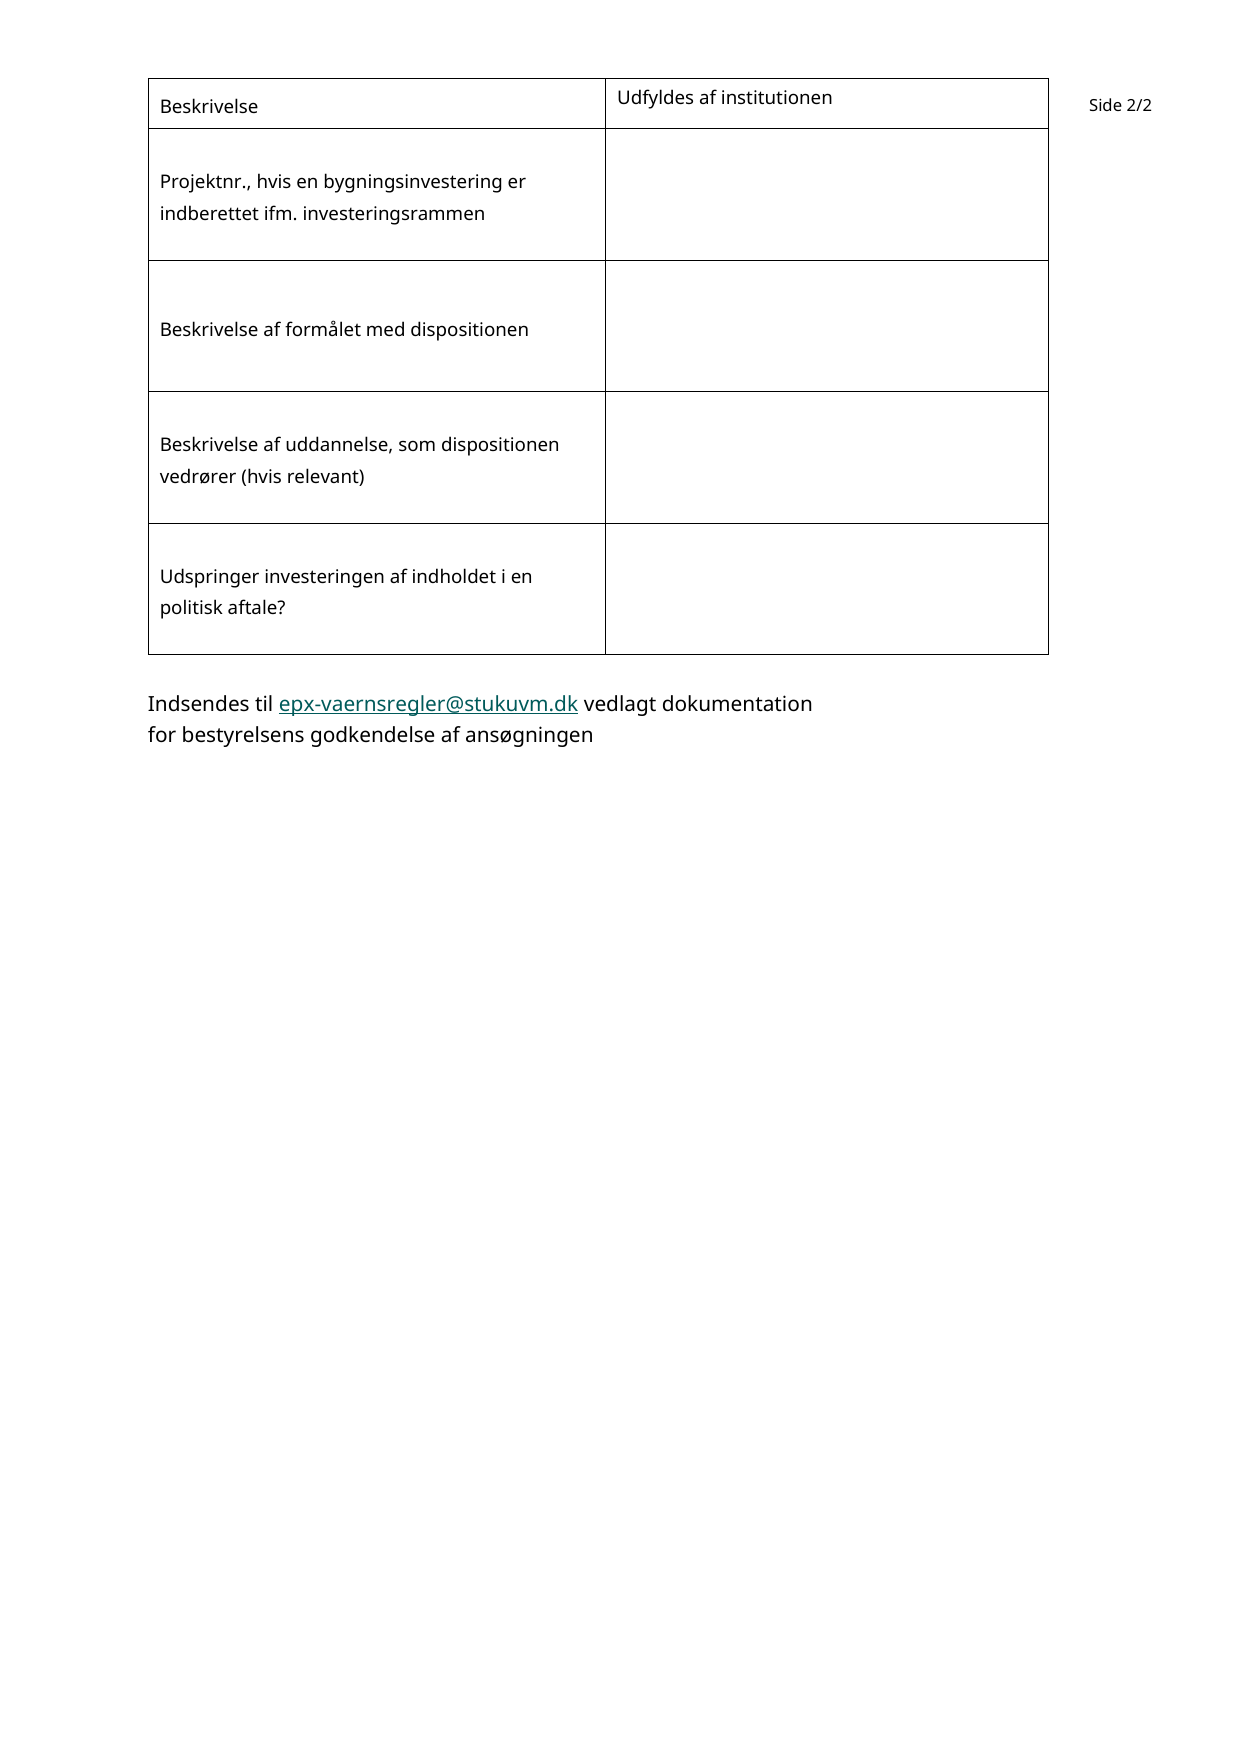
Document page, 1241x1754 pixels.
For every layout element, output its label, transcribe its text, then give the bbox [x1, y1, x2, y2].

table_cell [606, 129, 1048, 259]
table_cell [606, 392, 1048, 522]
text Indsendes til epx-vaernsregler@stukuvm.dk vedlagt dokumentation for bestyrelsens godkendelse af ansøgningen [148, 686, 827, 749]
table_cell Udspringer investeringen af indholdet i en politisk aftale? [149, 524, 605, 654]
table_cell Projektnr., hvis en bygningsinvestering er indberettet ifm. investeringsrammen [149, 129, 605, 259]
table_cell [606, 261, 1048, 391]
table_cell Beskrivelse af uddannelse, som dispositionen vedrører (hvis relevant) [149, 392, 605, 522]
table_header Udfyldes af institutionen [606, 79, 1048, 128]
table_cell Beskrivelse af formålet med dispositionen [149, 261, 605, 391]
table_cell [606, 524, 1048, 654]
table_header Beskrivelse [149, 79, 605, 128]
